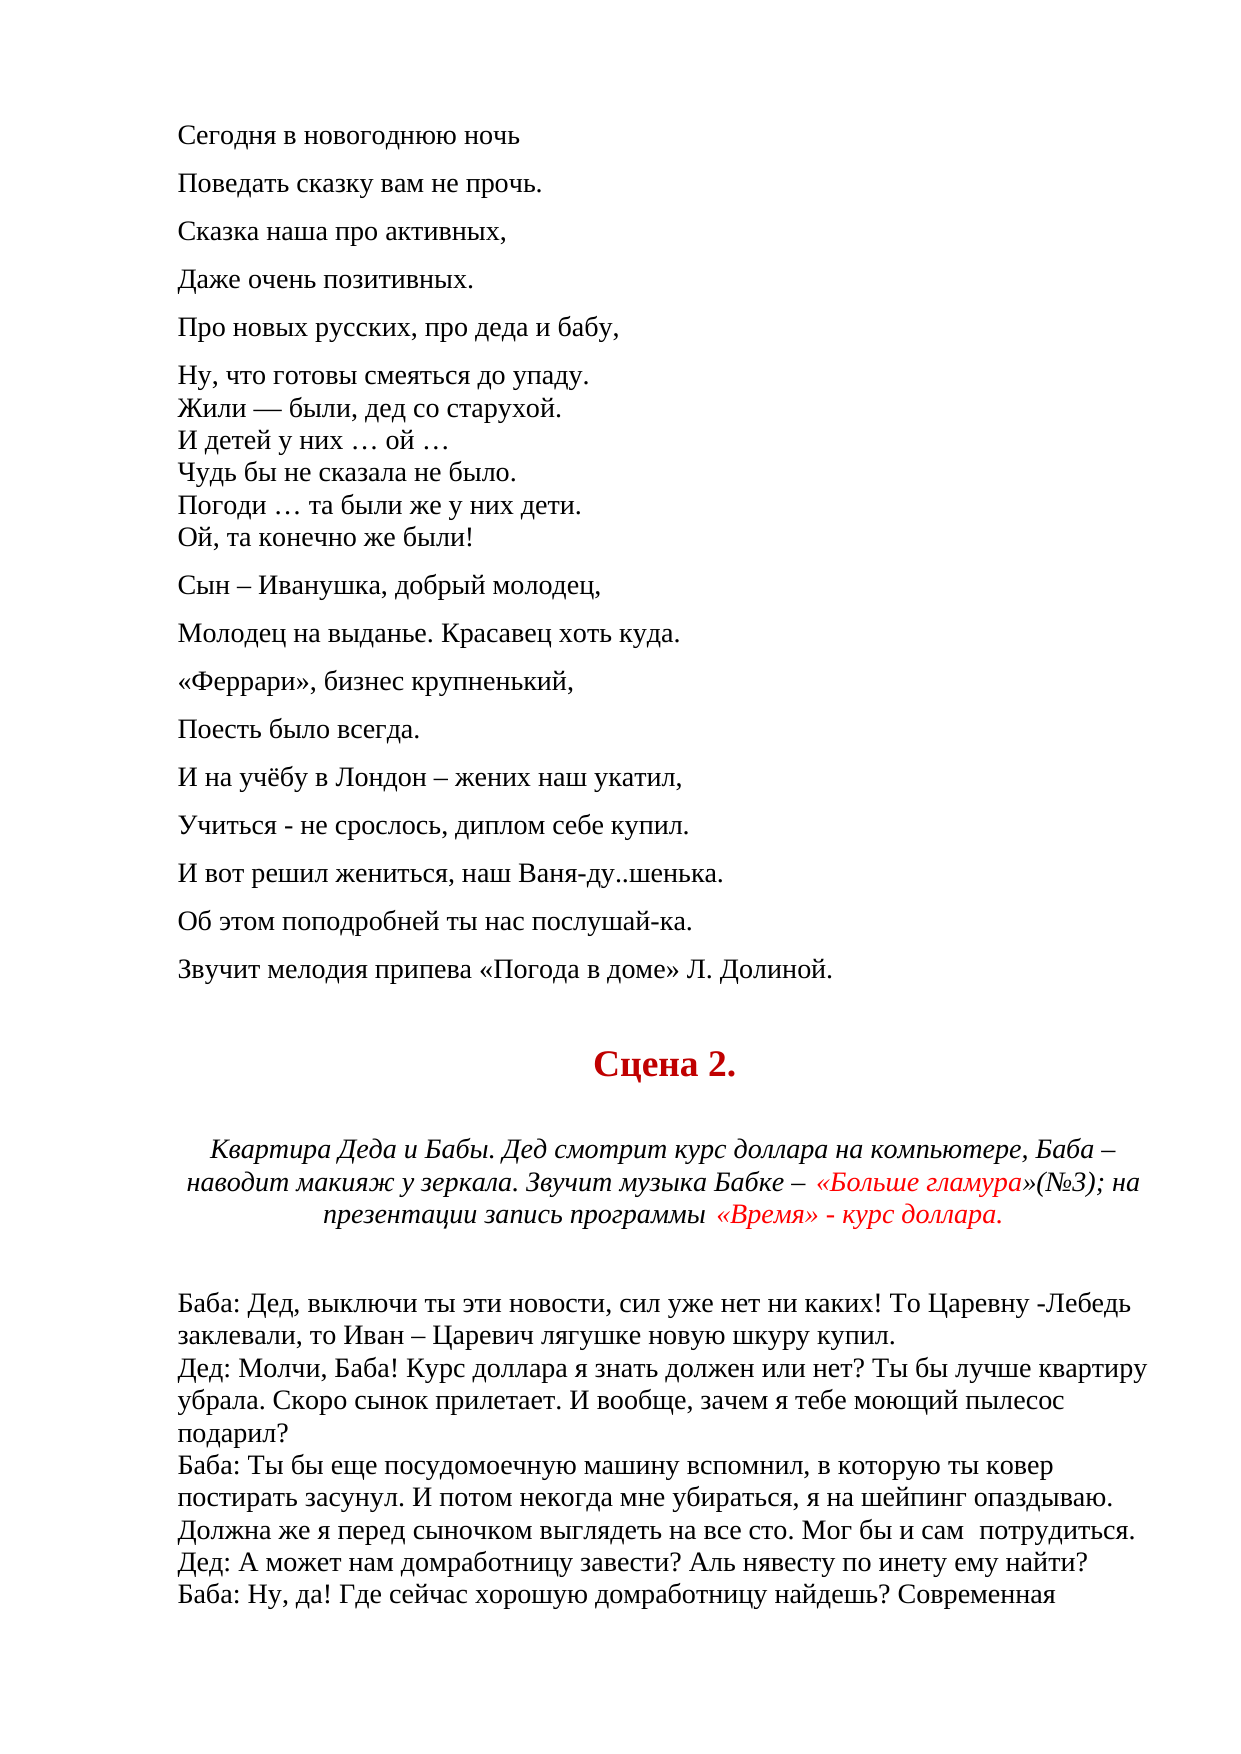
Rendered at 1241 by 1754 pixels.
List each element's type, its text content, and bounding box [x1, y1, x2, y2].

text Сцена 2. [177, 1041, 1152, 1084]
text Сын – Иванушка, добрый молодец, [177, 568, 1152, 601]
text Про новых русских, про деда и бабу, [177, 310, 1152, 343]
text Об этом поподробней ты нас послушай-ка. [177, 904, 1152, 937]
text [177, 1286, 1152, 1610]
text Учиться - не срослось, диплом себе купил. [177, 808, 1152, 841]
text Сегодня в новогоднюю ночь [177, 118, 1152, 151]
text Квартира Деда и Бабы. Дед смотрит курс доллара на компьютере, Баба – наводит макияж у зеркала. Звучит музыка Бабке – «Больше гламура»(№3); на презентации запись программы «Время» - курс доллара. [177, 1100, 1152, 1229]
text Сказка наша про активных, [177, 214, 1152, 247]
text Звучит мелодия припева «Погода в доме» Л. Долиной. [177, 952, 1152, 985]
text И вот решил жениться, наш Ваня-ду..шенька. [177, 856, 1152, 889]
text И на учёбу в Лондон – жених наш укатил, [177, 760, 1152, 793]
text Ну, что готовы смеяться до упаду. Жили — были, дед со старухой. И детей у них … ой … Чудь бы не сказала не было. Погоди … та были же у них дети. Ой, та конечно же были! [177, 358, 1152, 553]
text Поесть было всегда. [177, 712, 1152, 745]
text Даже очень позитивных. [177, 262, 1152, 294]
text «Феррари», бизнес крупненький, [177, 664, 1152, 697]
text Молодец на выданье. Красавец хоть куда. [177, 616, 1152, 649]
text Поведать сказку вам не прочь. [177, 166, 1152, 198]
